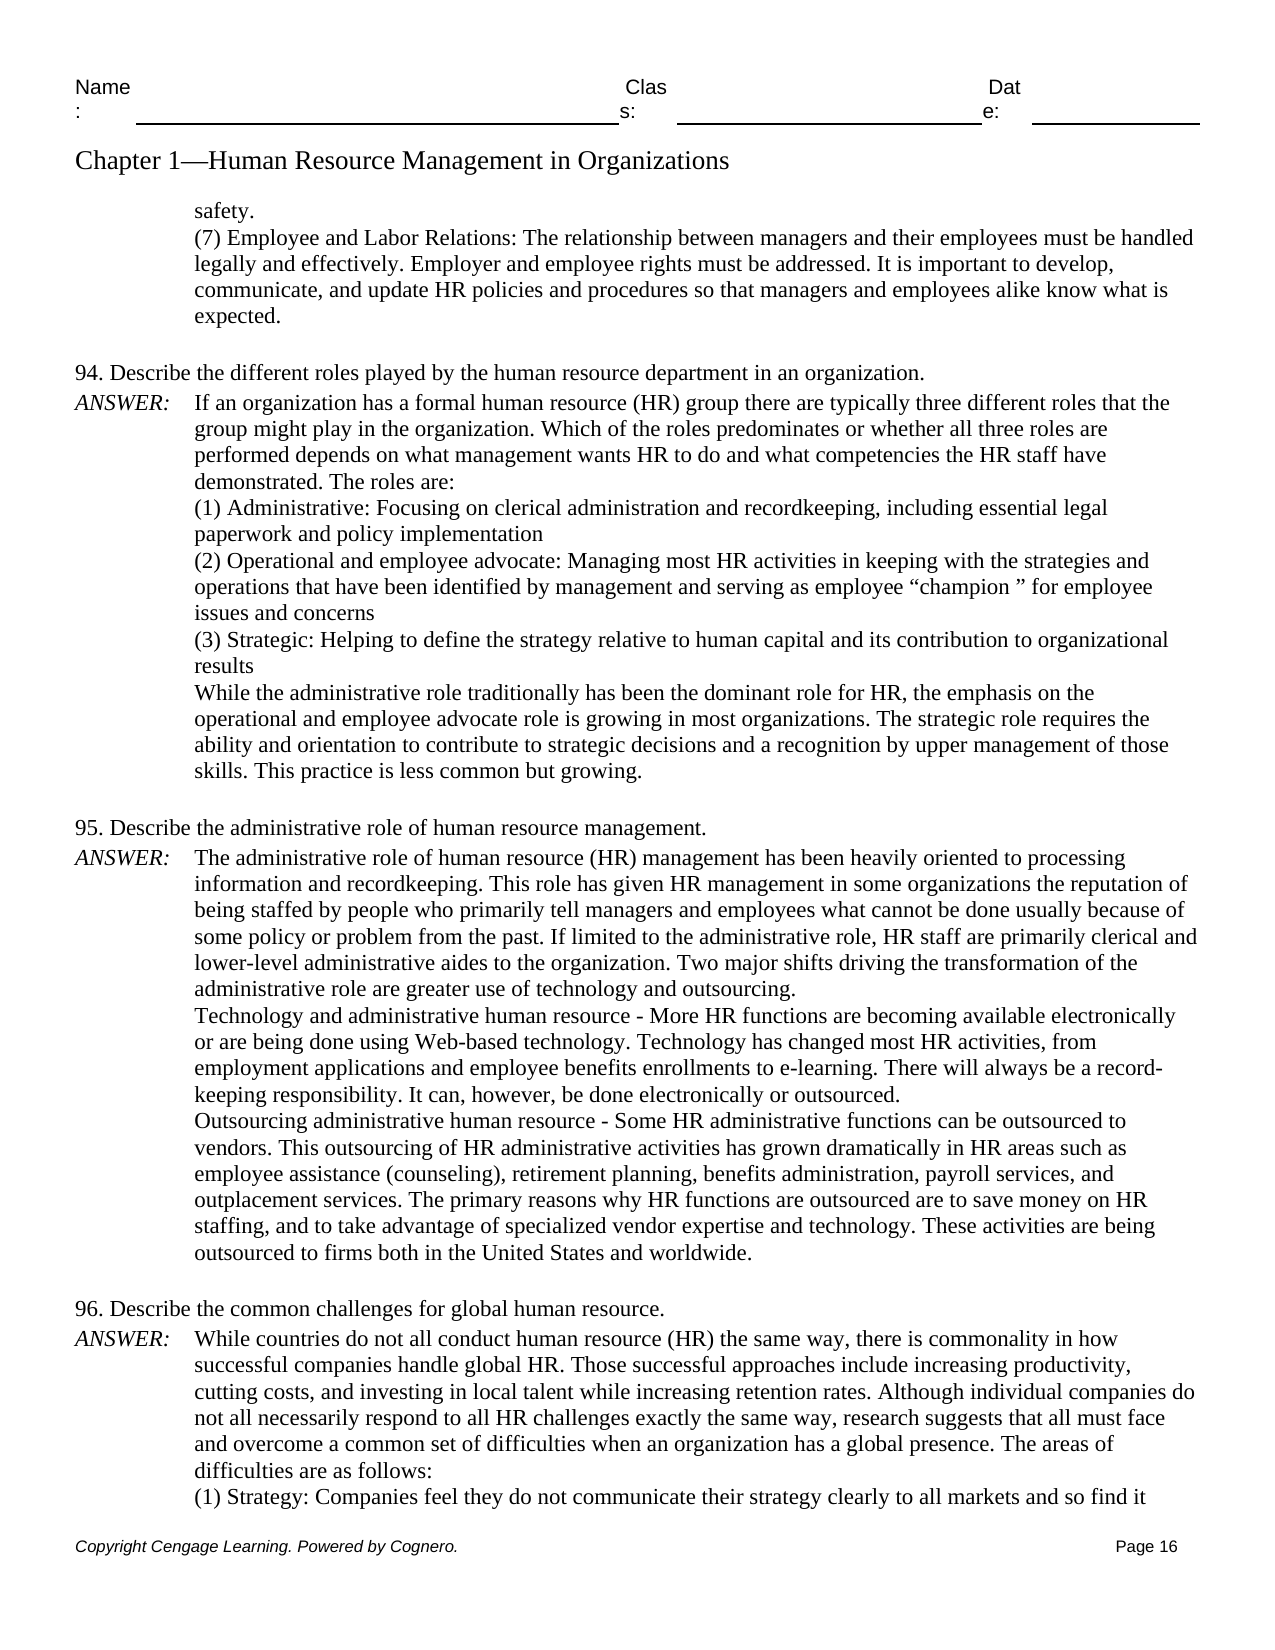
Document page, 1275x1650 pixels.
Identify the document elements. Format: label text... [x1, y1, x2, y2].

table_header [75, 1296, 1200, 1513]
table_header 94. Describe the different roles played by the human resource department in an organization. [75, 359, 1200, 787]
table_header 95. Describe the administrative role of human resource management. [75, 814, 1200, 1268]
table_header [75, 194, 1200, 332]
